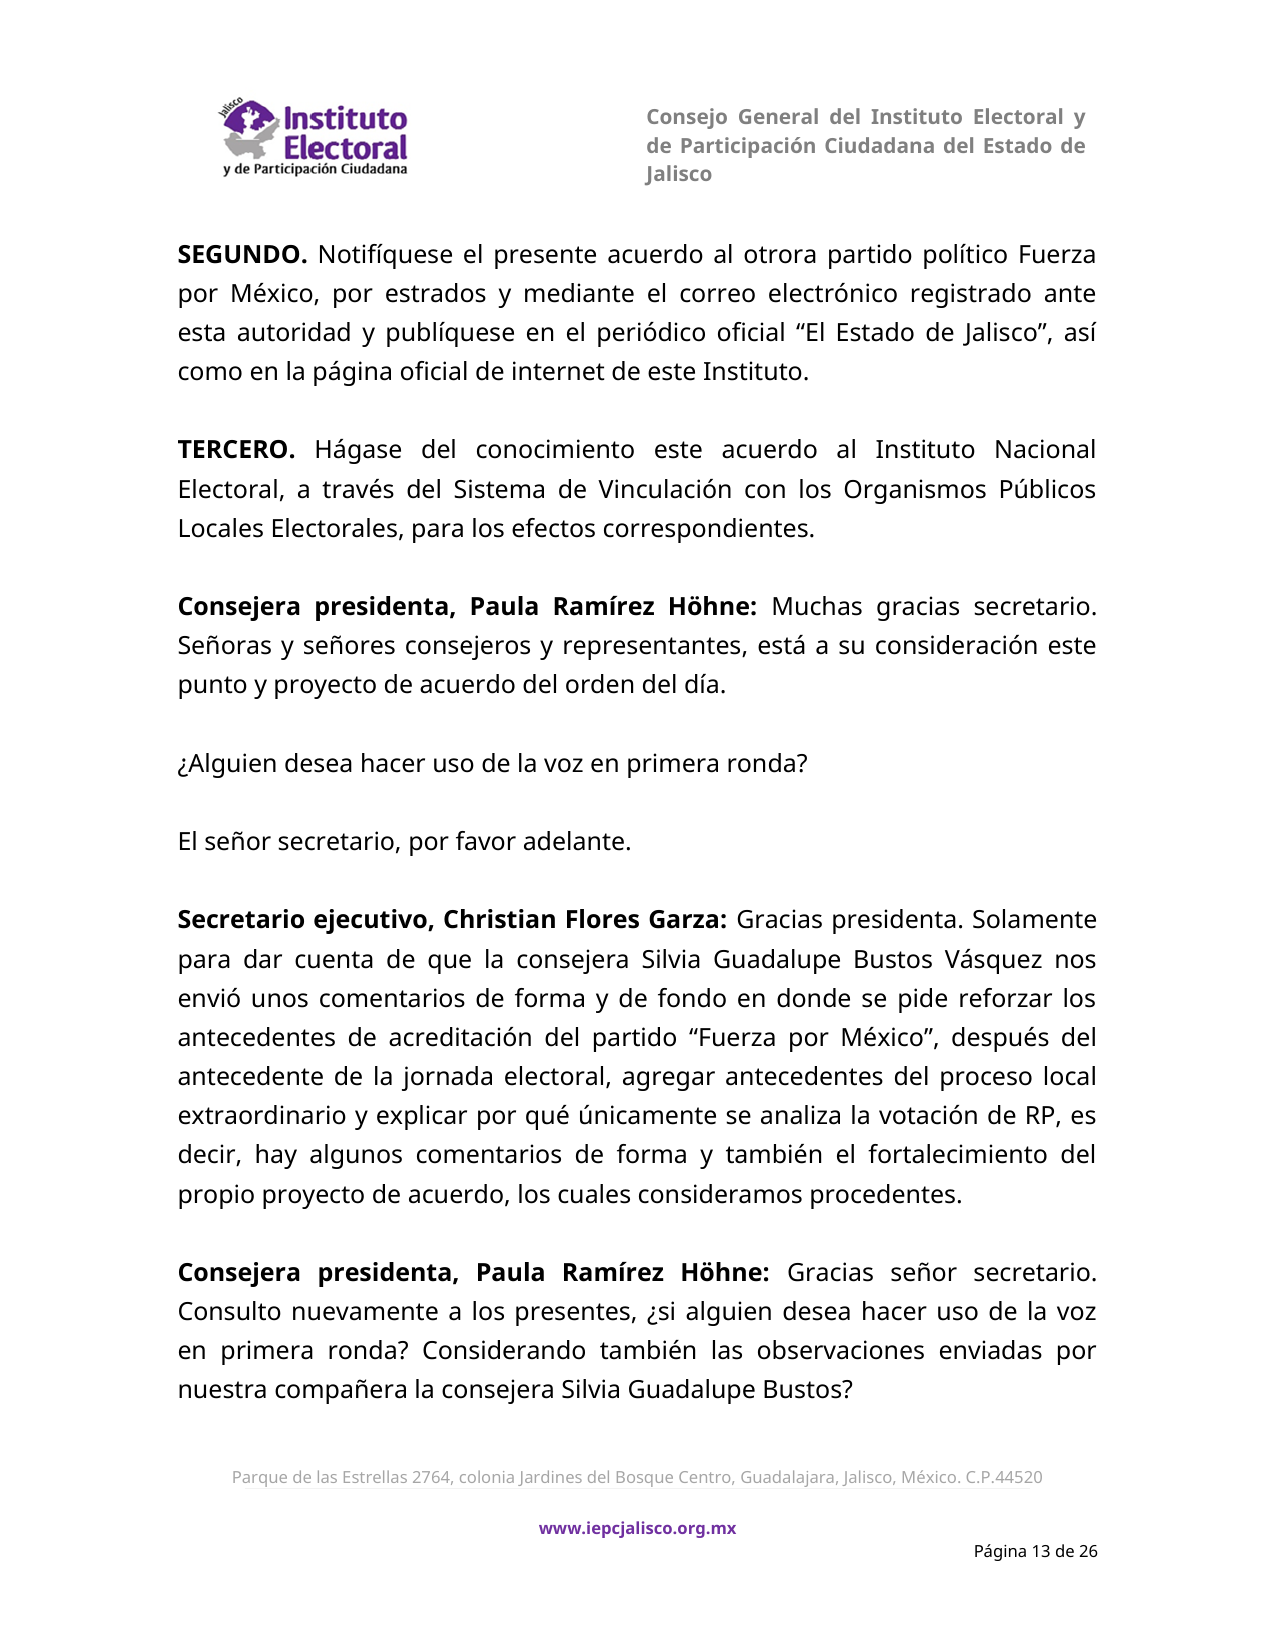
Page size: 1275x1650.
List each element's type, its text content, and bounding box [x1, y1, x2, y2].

picture [188, 73, 436, 199]
text Consejera presidenta, Paula Ramírez Höhne: Gracias señor secretario. Consulto nuevamente a los presentes, ¿si alguien desea hacer uso de la voz en primera ronda? Considerando también las observaciones enviadas por nuestra compañera la consejera Silvia Guadalupe Bustos? [177, 1254, 1098, 1406]
text TERCERO. Hágase del conocimiento este acuerdo al Instituto Nacional Electoral, a través del Sistema de Vinculación con los Organismos Públicos Locales Electorales, para los efectos correspondientes. [177, 432, 1098, 544]
text ¿Alguien desea hacer uso de la voz en primera ronda? [177, 745, 1098, 779]
text El señor secretario, por favor adelante. [177, 824, 1098, 858]
text Consejera presidenta, Paula Ramírez Höhne: Muchas gracias secretario. Señoras y señores consejeros y representantes, está a su consideración este punto y proyecto de acuerdo del orden del día. [177, 589, 1098, 701]
text SEGUNDO. Notifíquese el presente acuerdo al otrora partido político Fuerza por México, por estrados y mediante el correo electrónico registrado ante esta autoridad y publíquese en el periódico oficial “El Estado de Jalisco”, así como en la página oficial de internet de este Instituto. [177, 236, 1098, 388]
text Secretario ejecutivo, Christian Flores Garza: Gracias presidenta. Solamente para dar cuenta de que la consejera Silvia Guadalupe Bustos Vásquez nos envió unos comentarios de forma y de fondo en donde se pide reforzar los antecedentes de acreditación del partido “Fuerza por México”, después del antecedente de la jornada electoral, agregar antecedentes del proceso local extraordinario y explicar por qué únicamente se analiza la votación de RP, es decir, hay algunos comentarios de forma y también el fortalecimiento del propio proyecto de acuerdo, los cuales consideramos procedentes. [177, 902, 1098, 1210]
